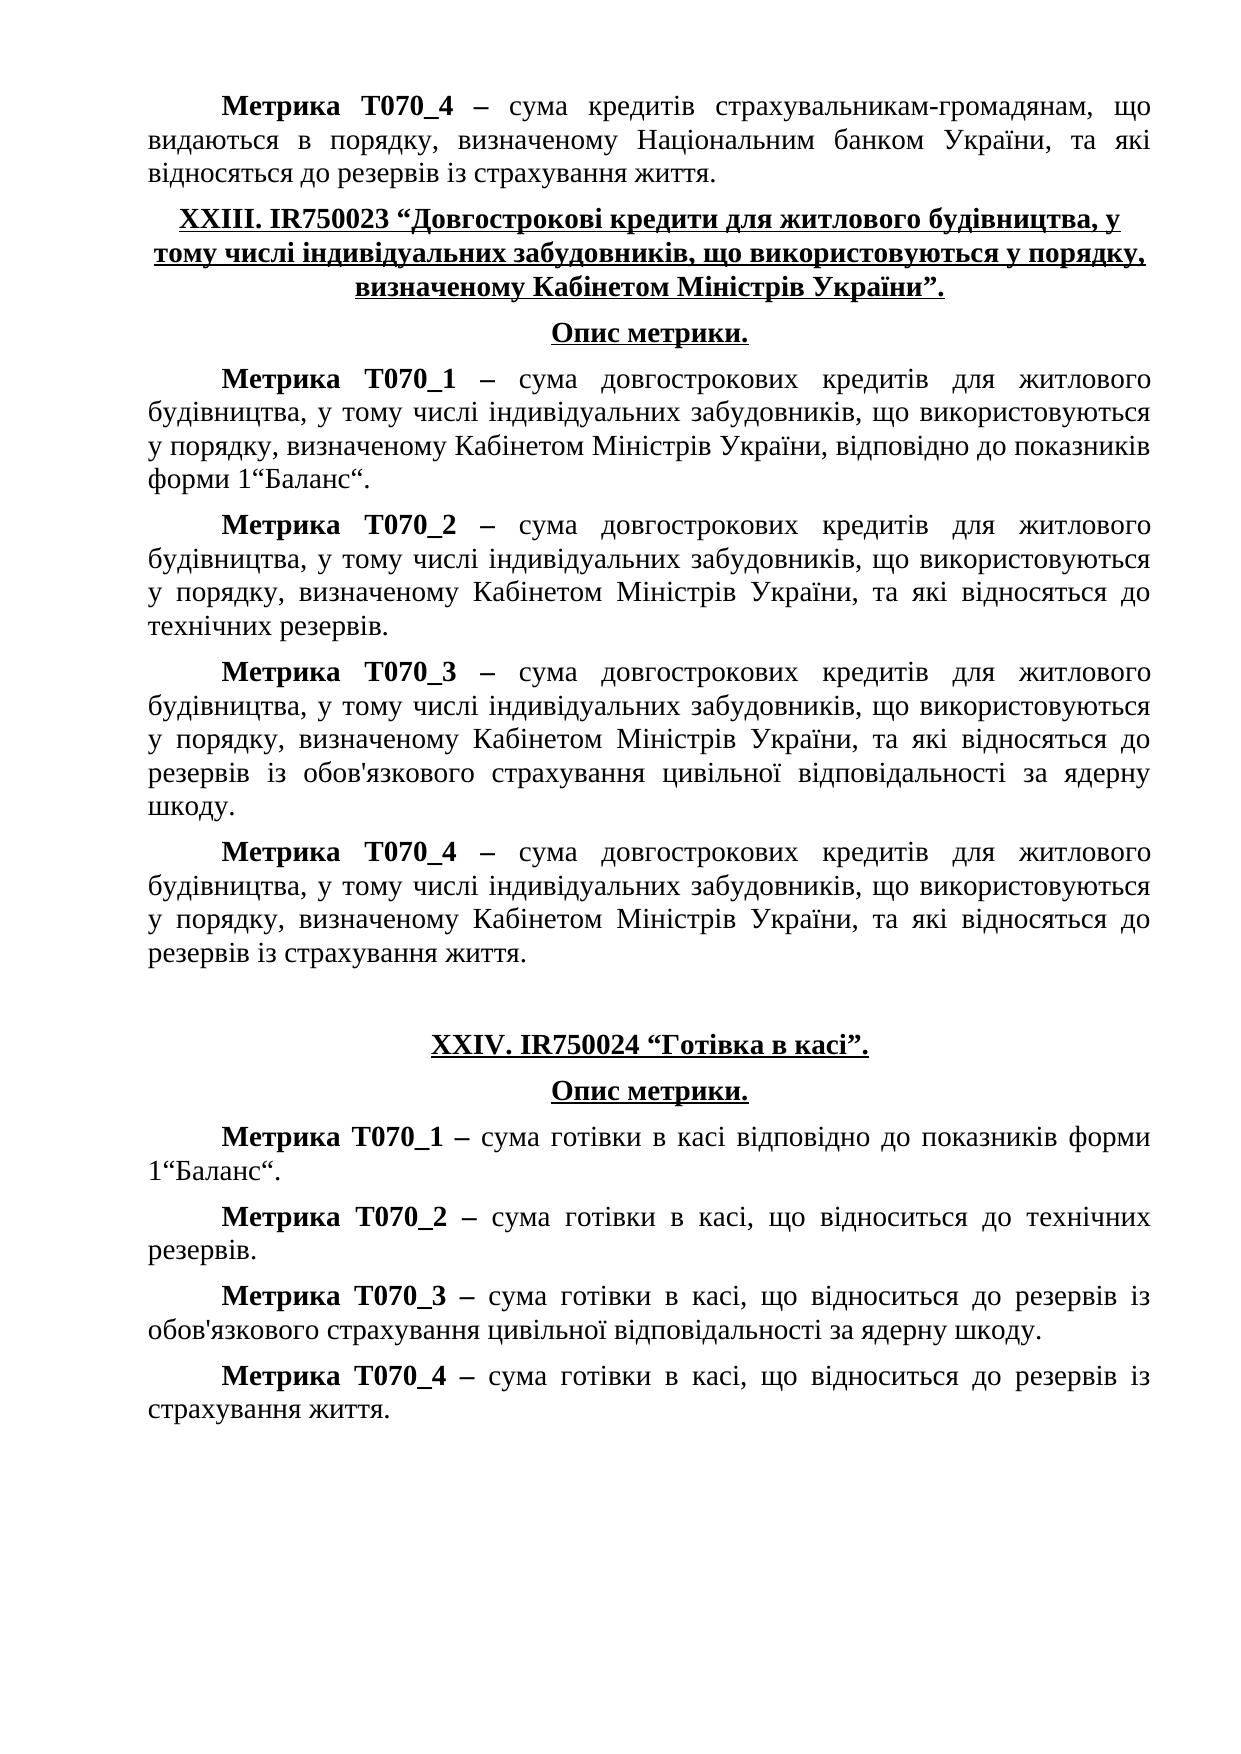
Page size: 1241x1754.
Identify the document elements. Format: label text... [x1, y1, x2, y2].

text XXIV. IR750024 “Готівка в касі”. [148, 1027, 1152, 1061]
text XXIII. IR750023 “Довгострокові кредити для житлового будівництва, у тому числі індивідуальних забудовників, що використовуються у порядку, визначеному Кабінетом Міністрів України”. [148, 202, 1152, 302]
list Опис метрики. [148, 1073, 1152, 1107]
text Метрика T070_3 – сума готівки в касі, що відноситься до резервів із обов'язкового страхування цивільної відповідальності за ядерну шкоду. [148, 1278, 1152, 1345]
text Метрика T070_3 – сума довгострокових кредитів для житлового будівництва, у тому числі індивідуальних забудовників, що використовуються у порядку, визначеному Кабінетом Міністрів України, та які відносяться до резервів із обов'язкового страхування цивільної відповідальності за ядерну шкоду. [148, 654, 1152, 822]
text Метрика T070_4 – сума кредитів страхувальникам-громадянам, що видаються в порядку, визначеному Національним банком України, та які відносяться до резервів із страхування життя. [148, 88, 1152, 189]
text Метрика T070_2 – сума довгострокових кредитів для житлового будівництва, у тому числі індивідуальних забудовників, що використовуються у порядку, визначеному Кабінетом Міністрів України, та які відносяться до технічних резервів. [148, 507, 1152, 642]
list Опис метрики. [148, 315, 1152, 348]
text Метрика T070_4 – сума довгострокових кредитів для житлового будівництва, у тому числі індивідуальних забудовників, що використовуються у порядку, визначеному Кабінетом Міністрів України, та які відносяться до резервів із страхування життя. [148, 834, 1152, 968]
text Метрика T070_1 – сума готівки в касі відповідно до показників форми 1“Баланс“. [148, 1119, 1152, 1186]
text Метрика T070_1 – сума довгострокових кредитів для житлового будівництва, у тому числі індивідуальних забудовників, що використовуються у порядку, визначеному Кабінетом Міністрів України, відповідно до показників форми 1“Баланс“. [148, 361, 1152, 495]
text Метрика T070_2 – сума готівки в касі, що відноситься до технічних резервів. [148, 1199, 1152, 1266]
list Метрика T070_4 – сума готівки в касі, що відноситься до резервів із страхування життя. [148, 1358, 1152, 1425]
